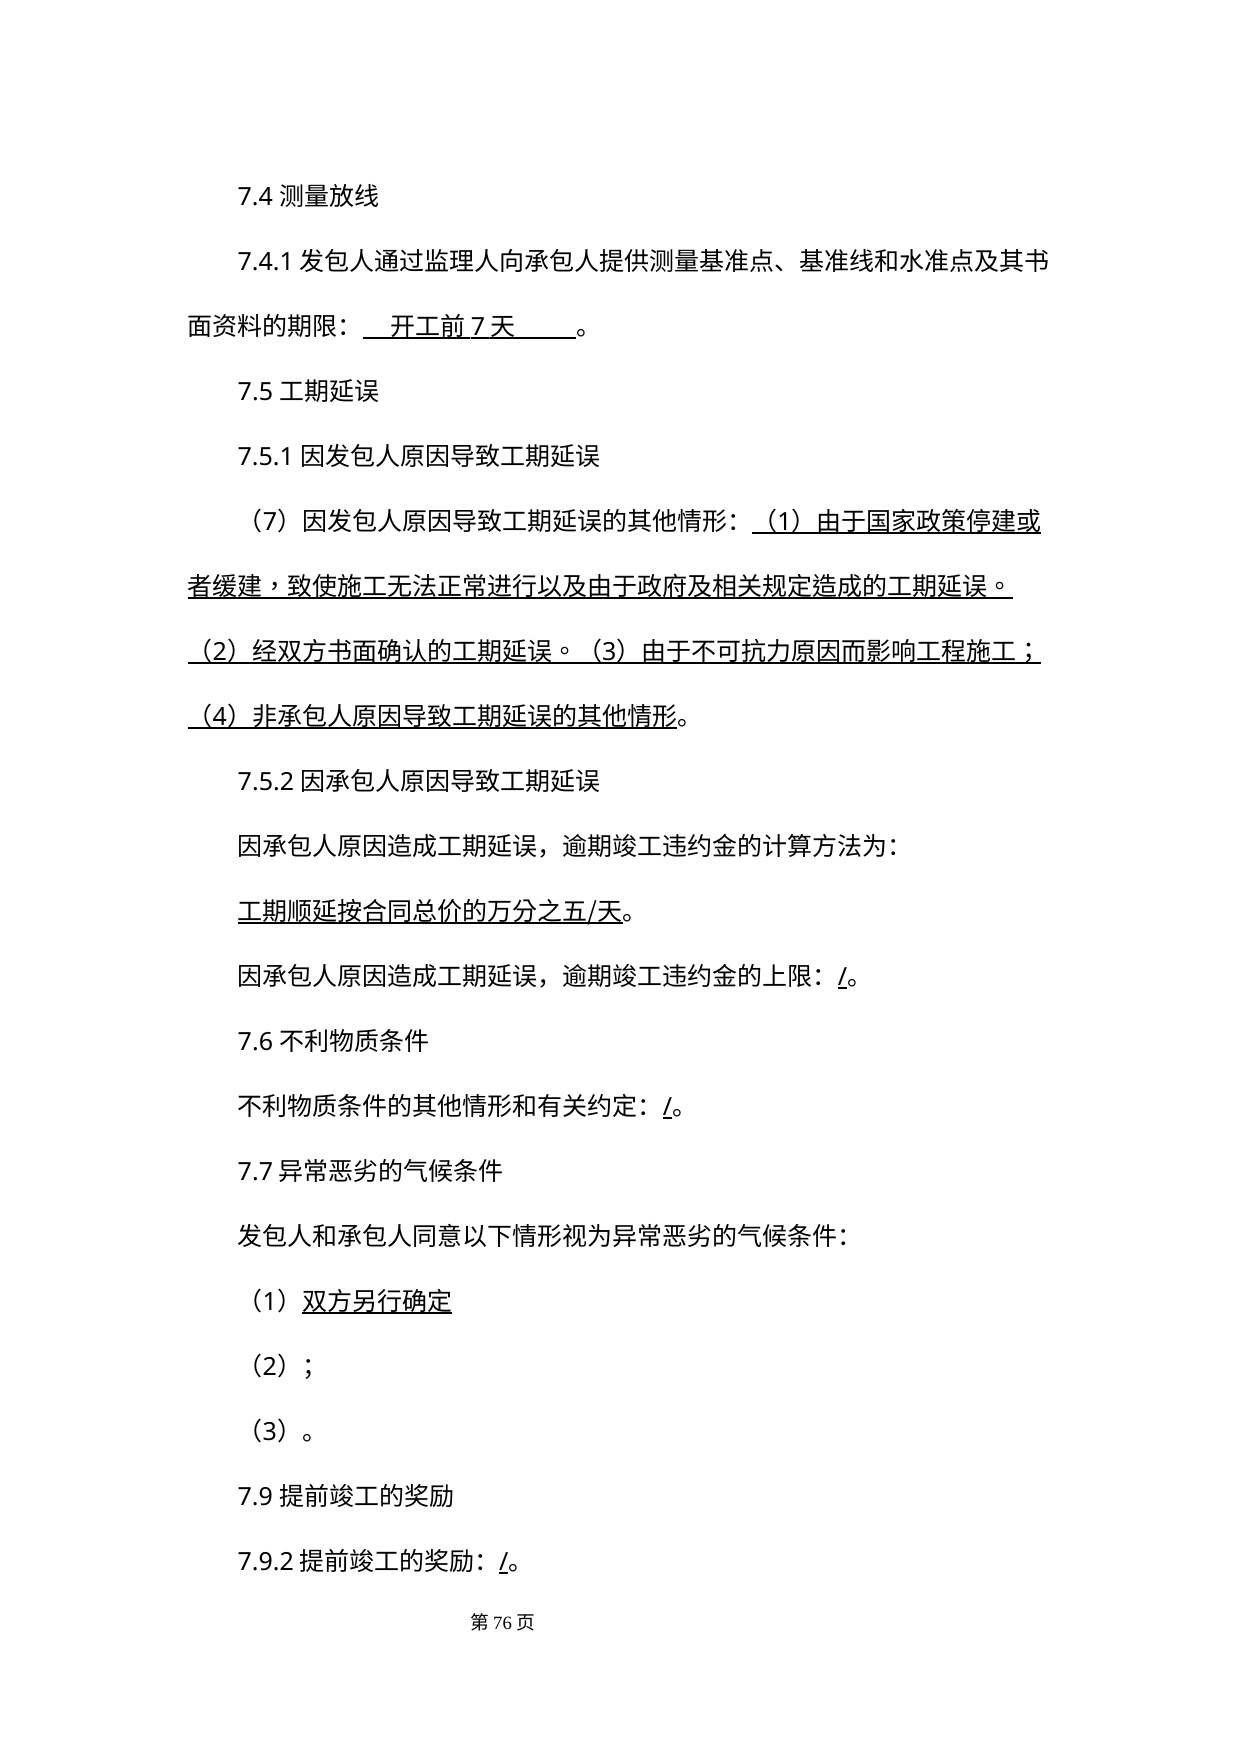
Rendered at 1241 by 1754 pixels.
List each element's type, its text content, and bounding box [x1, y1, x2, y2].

text （7）因发包人原因导致工期延误的其他情形：（1）由于国家政策停建或者缓建，致使施工无法正常进行以及由于政府及相关规定造成的工期延误。（2）经双方书面确认的工期延误。（3）由于不可抗力原因而影响工程施工；（4）非承包人原因导致工期延误的其他情形。 [187, 487, 1053, 747]
text （3）。 [187, 1397, 1053, 1462]
text 7.9.2提前竣工的奖励：/。 [187, 1527, 1053, 1592]
text 不利物质条件的其他情形和有关约定：/。 [187, 1072, 1053, 1137]
text （1）双方另行确定 [187, 1267, 1053, 1332]
text 7.4 测量放线 [187, 162, 1053, 227]
text 7.9 提前竣工的奖励 [187, 1462, 1053, 1527]
text 7.4.1发包人通过监理人向承包人提供测量基准点、基准线和水准点及其书面资料的期限： 开工前7天 。 [187, 227, 1053, 357]
text 7.5.1 因发包人原因导致工期延误 [187, 422, 1053, 487]
text 7.5 工期延误 [187, 357, 1053, 422]
text 7.6 不利物质条件 [187, 1007, 1053, 1072]
text 因承包人原因造成工期延误，逾期竣工违约金的计算方法为： [187, 812, 1053, 877]
text 工期顺延按合同总价的万分之五/天。 [187, 877, 1053, 942]
text 发包人和承包人同意以下情形视为异常恶劣的气候条件： [187, 1202, 1053, 1267]
text 7.7异常恶劣的气候条件 [187, 1137, 1053, 1202]
text 7.5.2 因承包人原因导致工期延误 [187, 747, 1053, 812]
text 因承包人原因造成工期延误，逾期竣工违约金的上限：/。 [187, 942, 1053, 1007]
text （2）； [187, 1332, 1053, 1397]
